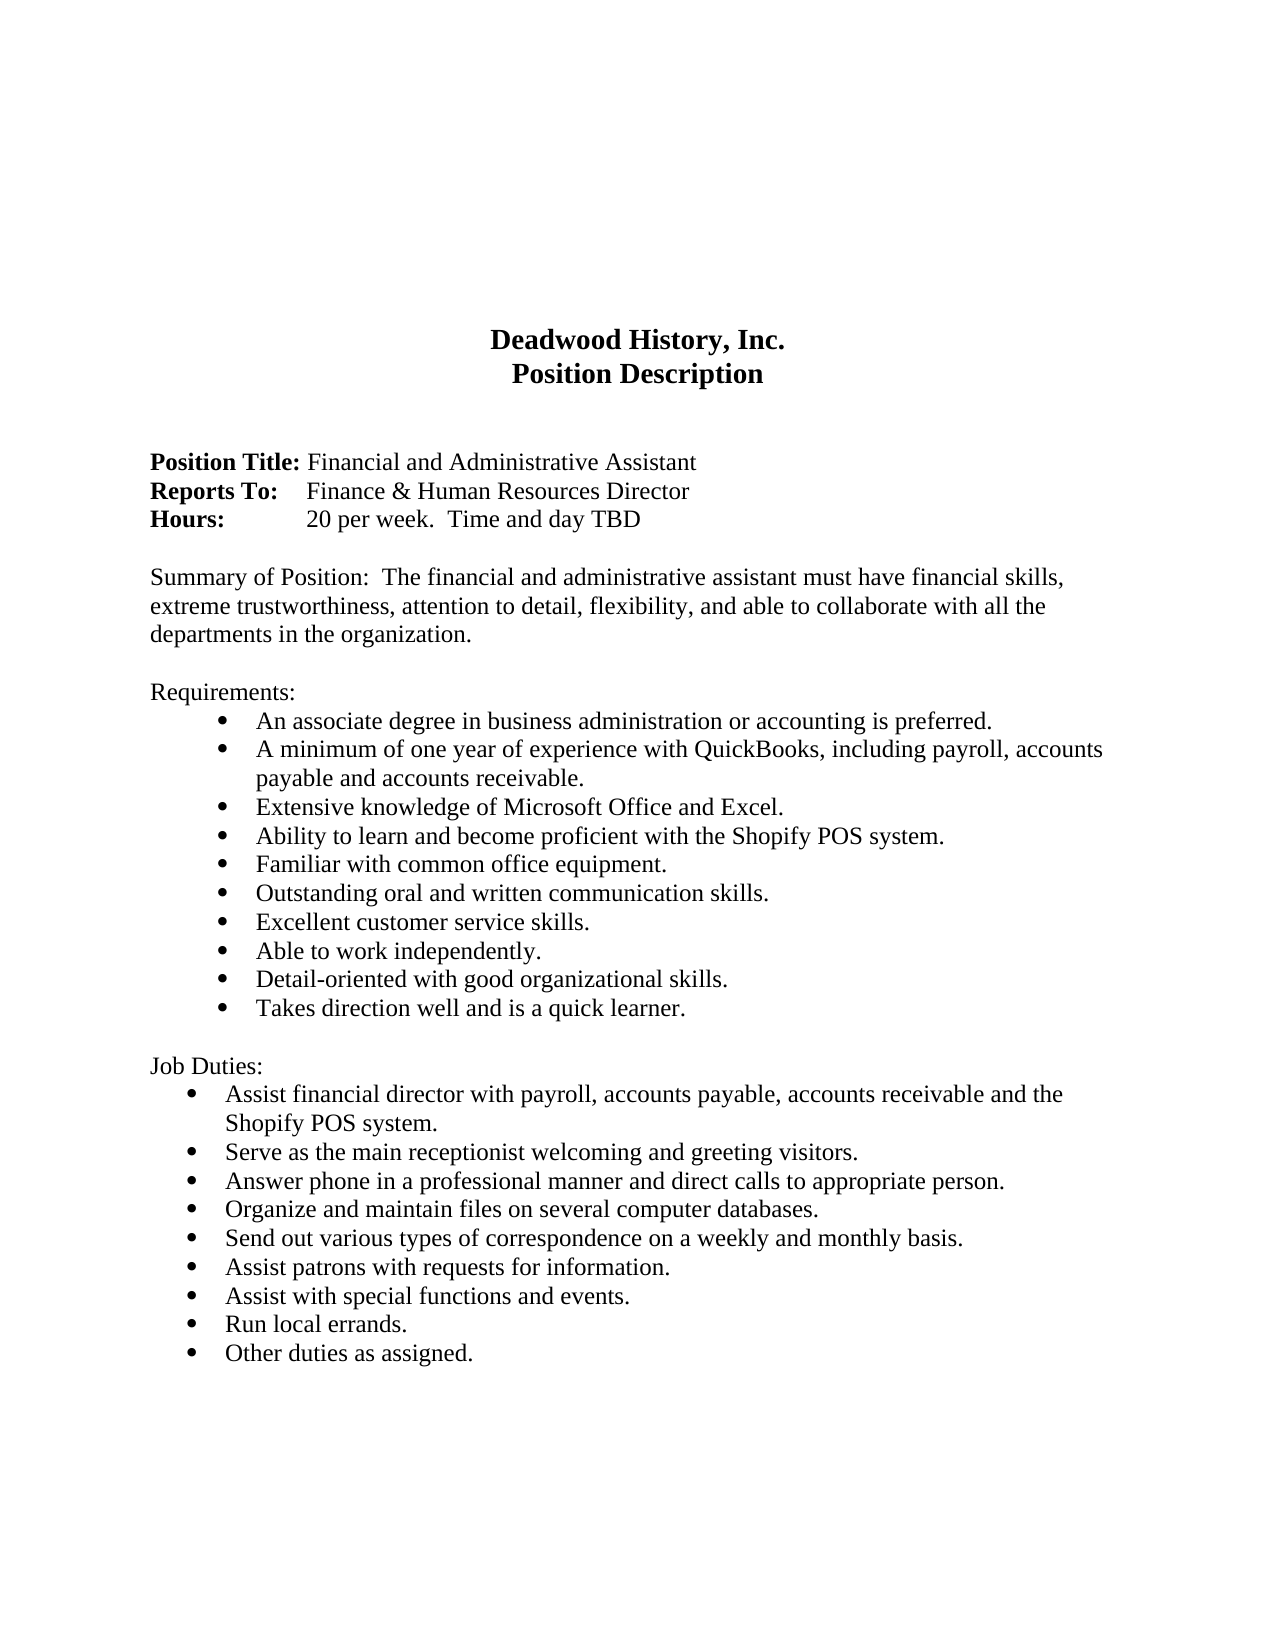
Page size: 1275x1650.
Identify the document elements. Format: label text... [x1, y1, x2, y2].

list Excellent customer service skills. [218, 907, 1125, 936]
list Assist patrons with requests for information. [187, 1252, 1125, 1281]
text Summary of Position: The financial and administrative assistant must have financial skills, extreme trustworthiness, attention to detail, flexibility, and able to collaborate with all the departments in the organization. [150, 562, 1125, 648]
text Reports To: Finance & Human Resources Director [150, 476, 1125, 504]
text Job Duties: [150, 1051, 1125, 1079]
list Able to work independently. [218, 936, 1125, 964]
list A minimum of one year of experience with QuickBooks, including payroll, accounts payable and accounts receivable. [218, 734, 1125, 792]
text Position Title: Financial and Administrative Assistant [150, 447, 1125, 476]
list Answer phone in a professional manner and direct calls to appropriate person. [187, 1166, 1125, 1194]
list Ability to learn and become proficient with the Shopify POS system. [218, 821, 1125, 849]
list An associate degree in business administration or accounting is preferred. [218, 706, 1125, 734]
text Requirements: [150, 677, 1125, 706]
list Other duties as assigned. [187, 1338, 1125, 1367]
list Outstanding oral and written communication skills. [218, 878, 1125, 907]
list Extensive knowledge of Microsoft Office and Excel. [218, 792, 1125, 821]
text Deadwood History, Inc. [150, 322, 1125, 356]
text Hours: 20 per week. Time and day TBD [150, 504, 1125, 533]
list Detail-oriented with good organizational skills. [218, 964, 1125, 993]
list Assist financial director with payroll, accounts payable, accounts receivable and the Shopify POS system. [187, 1079, 1125, 1137]
list Organize and maintain files on several computer databases. [187, 1194, 1125, 1223]
list Assist with special functions and events. [187, 1281, 1125, 1309]
list Send out various types of correspondence on a weekly and monthly basis. [187, 1223, 1125, 1252]
list Serve as the main receptionist welcoming and greeting visitors. [187, 1137, 1125, 1166]
list Run local errands. [187, 1309, 1125, 1338]
list Familiar with common office equipment. [218, 849, 1125, 878]
text Position Description [150, 356, 1125, 389]
list Takes direction well and is a quick learner. [218, 993, 1125, 1022]
